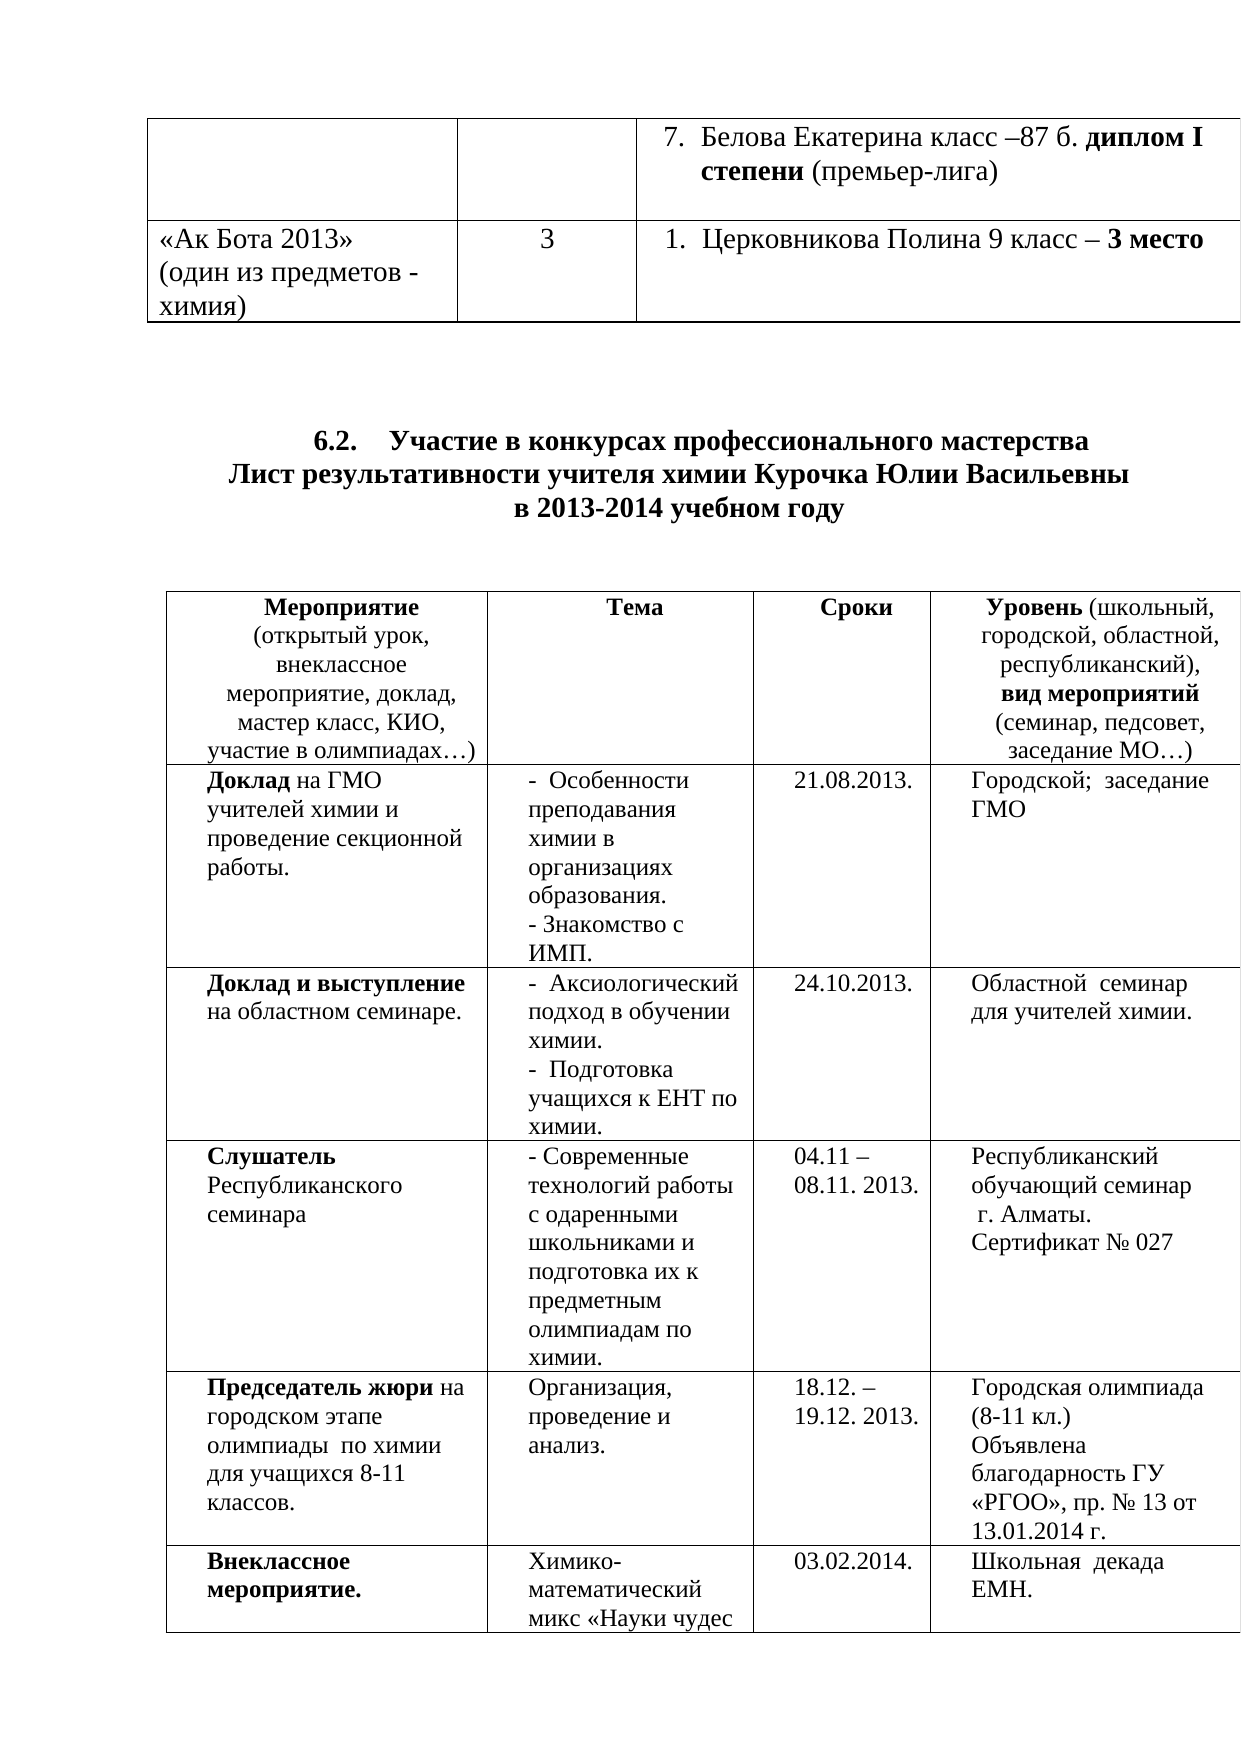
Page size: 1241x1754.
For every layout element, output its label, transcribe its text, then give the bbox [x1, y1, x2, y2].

table_cell 24.10.2013. [754, 968, 930, 1140]
table_header Тема [488, 592, 753, 764]
table_cell Председатель жюри на городском этапе олимпиады по химии для учащихся 8-11 классов. [167, 1372, 487, 1545]
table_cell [488, 1546, 753, 1632]
table_cell «Ак Бота 2013» (один из предметов - химия) [148, 221, 457, 321]
table_cell 18.12. – 19.12. 2013. [754, 1372, 930, 1545]
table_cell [931, 1546, 1240, 1632]
table_cell Слушатель Республиканского семинара [167, 1141, 487, 1371]
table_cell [167, 1546, 487, 1632]
table_cell Областной семинар для учителей химии. [931, 968, 1240, 1140]
table_header Уровень (школьный, городской, областной, республиканский), вид мероприятий (семинар, педсовет, заседание МО…) [931, 592, 1240, 764]
table_header Мероприятие (открытый урок, внеклассное мероприятие, доклад, мастер класс, КИО, участие в олимпиадах…) [167, 592, 487, 764]
table_cell Городской; заседание ГМО [931, 765, 1240, 967]
table_cell 3 [458, 221, 636, 321]
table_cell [637, 119, 1240, 220]
text Лист результативности учителя химии Курочка Юлии Васильевны [207, 457, 1152, 490]
table_cell 21.08.2013. [754, 765, 930, 967]
table_cell 03.02.2014. [754, 1546, 930, 1632]
table_cell - Современные технологий работы с одаренными школьниками и подготовка их к предметным олимпиадам по химии. [488, 1141, 753, 1371]
table_cell Доклад и выступление на областном семинаре. [167, 968, 487, 1140]
table_cell Доклад на ГМО учителей химии и проведение секционной работы. [167, 765, 487, 967]
table_cell Организация, проведение и анализ. [488, 1372, 753, 1545]
table_header Сроки [754, 592, 930, 764]
table_cell Церковникова Полина 9 класс – 3 место [637, 221, 1240, 321]
table_cell 04.11 – 08.11. 2013. [754, 1141, 930, 1371]
table_cell Республиканский обучающий семинар г. Алматы. Сертификат № 027 [931, 1141, 1240, 1371]
table_cell 7 [458, 119, 636, 220]
table_cell Городская олимпиада (8-11 кл.) Объявлена благодарность ГУ «РГОО», пр. № 13 от 13.01.2014 г. [931, 1372, 1240, 1545]
table_cell - Аксиологический подход в обучении химии. - Подготовка учащихся к ЕНТ по химии. [488, 968, 753, 1140]
list Участие в конкурсах профессионального мастерства [251, 423, 1152, 457]
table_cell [148, 119, 457, 220]
table_cell - Особенности преподавания химии в организациях образования. - Знакомство с ИМП. [488, 765, 753, 967]
text в 2013-2014 учебном году [207, 490, 1152, 524]
